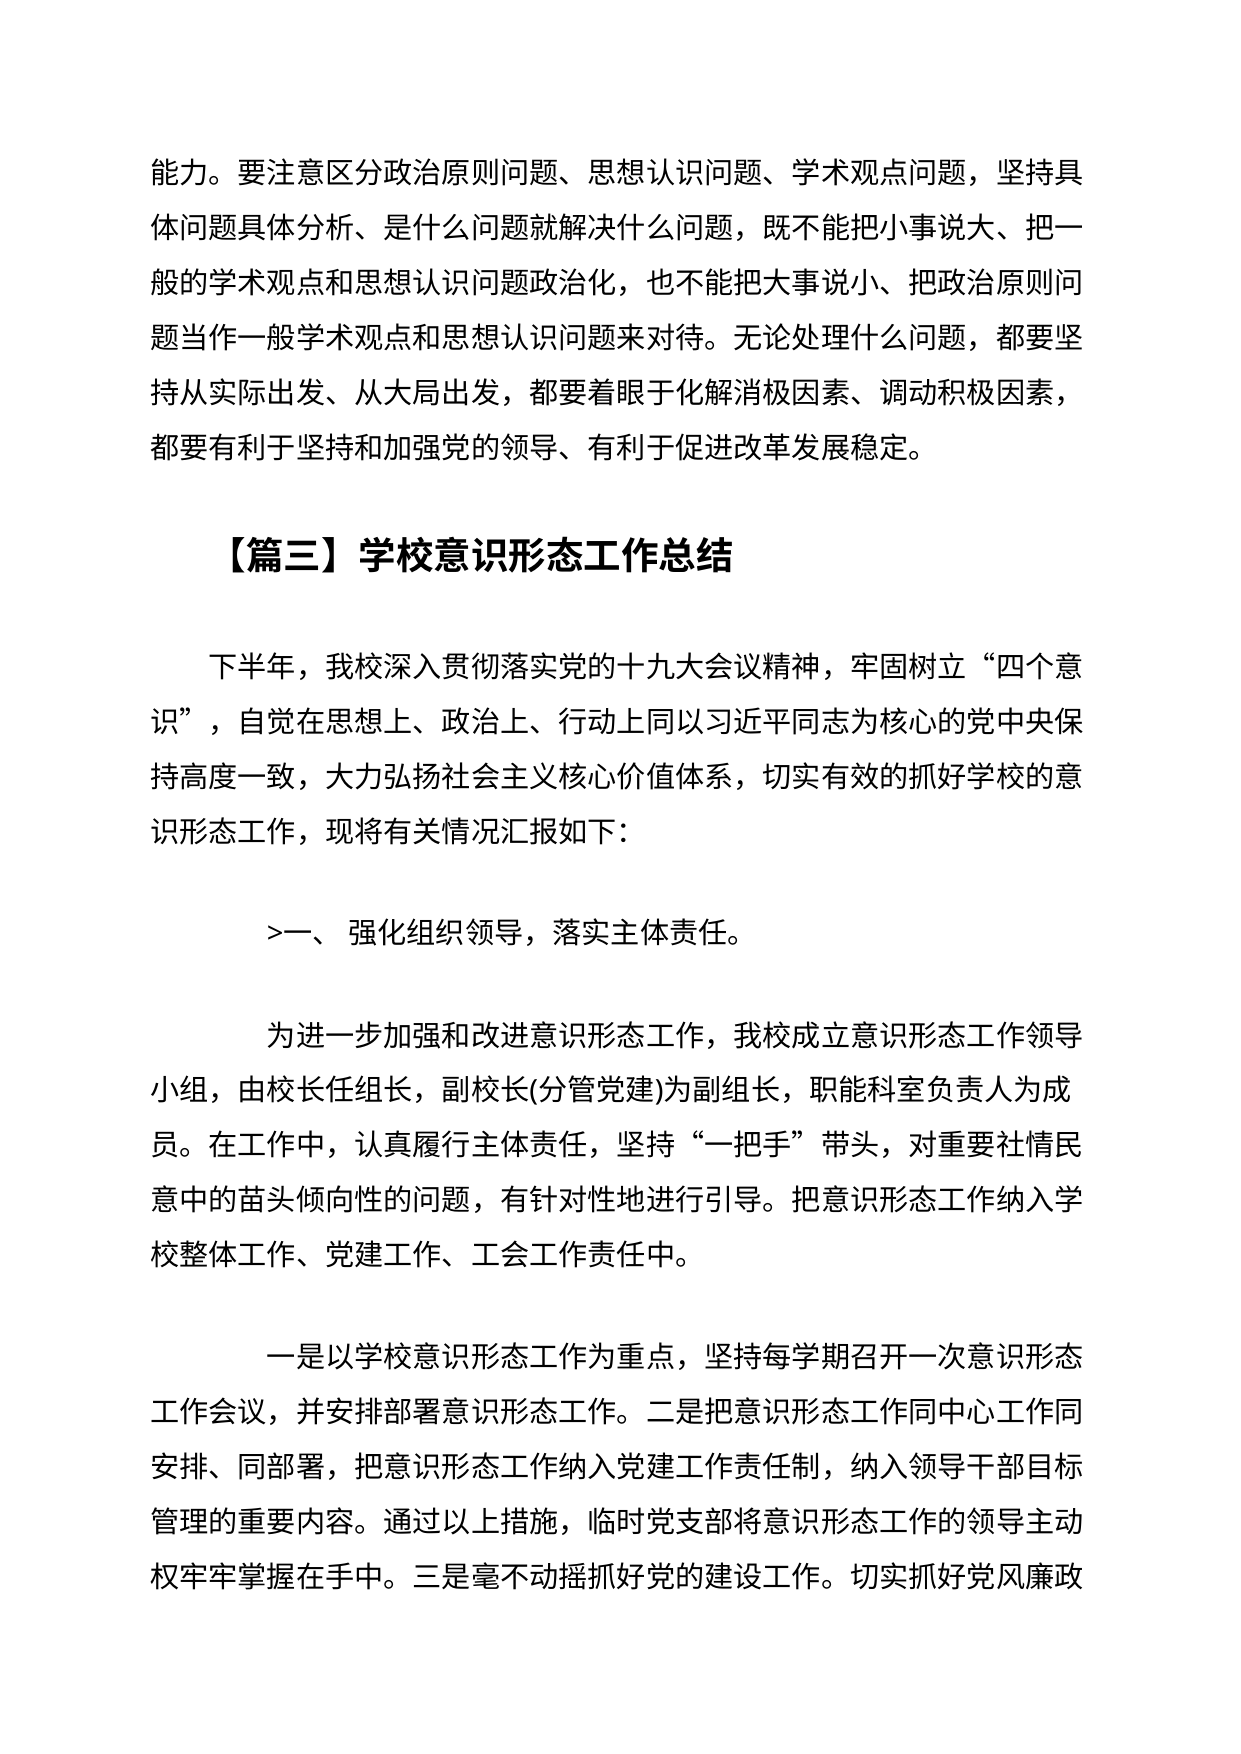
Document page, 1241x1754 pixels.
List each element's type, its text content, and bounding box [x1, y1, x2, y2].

text 为进一步加强和改进意识形态工作，我校成立意识形态工作领导小组，由校长任组长，副校长(分管党建)为副组长，职能科室负责人为成员。在工作中，认真履行主体责任，坚持“一把手”带头，对重要社情民意中的苗头倾向性的问题，有针对性地进行引导。把意识形态工作纳入学校整体工作、党建工作、工会工作责任中。 [150, 1012, 1090, 1274]
text 下半年，我校深入贯彻落实党的十九大会议精神，牢固树立“四个意识”，自觉在思想上、政治上、行动上同以习近平同志为核心的党中央保持高度一致，大力弘扬社会主义核心价值体系，切实有效的抓好学校的意识形态工作，现将有关情况汇报如下： [150, 644, 1090, 851]
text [150, 150, 1090, 467]
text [150, 1333, 1090, 1595]
text 【篇三】学校意识形态工作总结 [150, 526, 1090, 581]
text >一、 强化组织领导，落实主体责任。 [150, 910, 1090, 952]
